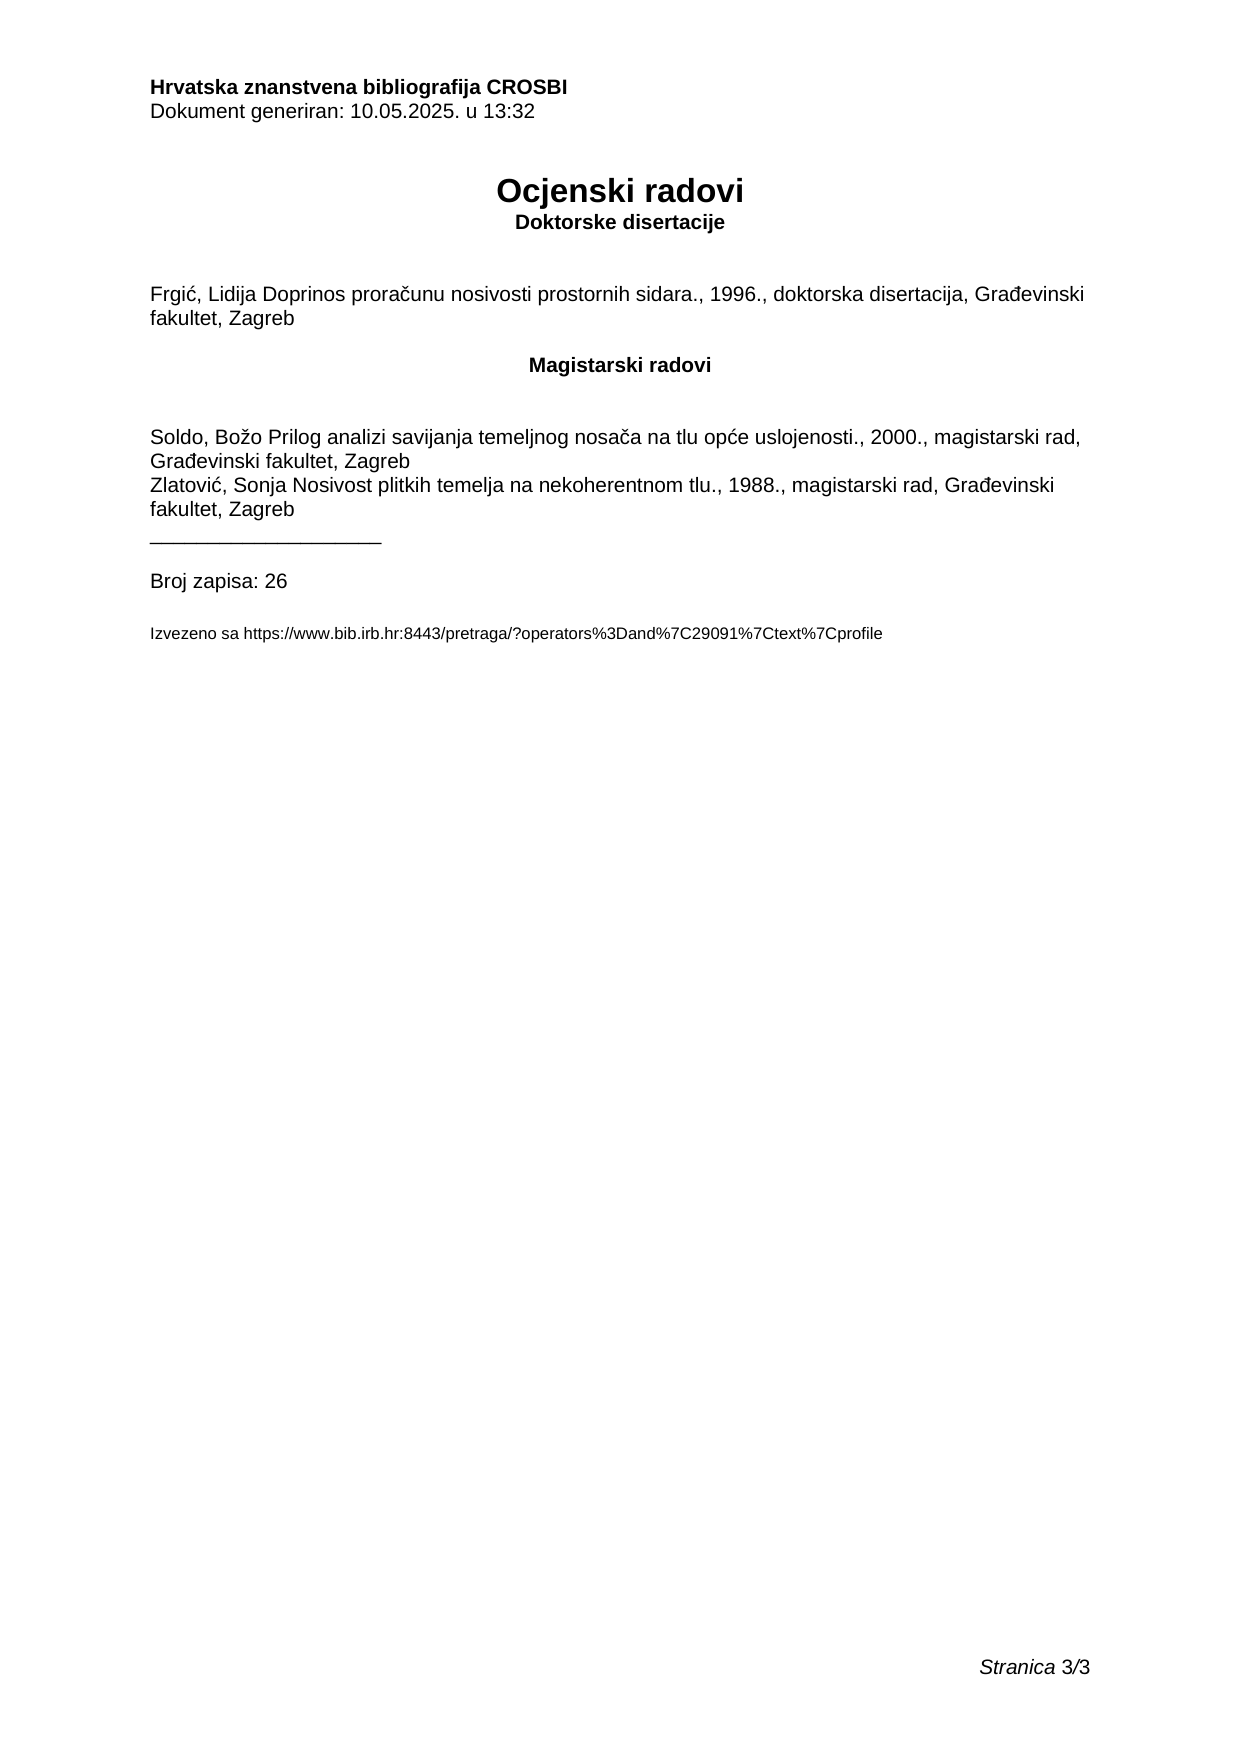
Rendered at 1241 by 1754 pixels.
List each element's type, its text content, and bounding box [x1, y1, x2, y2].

text Broj zapisa: 26 [150, 569, 1090, 593]
text Frgić, Lidija [150, 281, 1090, 329]
text Zlatović, Sonja [150, 473, 1090, 521]
subtitle Magistarski radovi [150, 353, 1090, 377]
subtitle Doktorske disertacije [150, 209, 1090, 233]
text Soldo, Božo [150, 425, 1090, 473]
text ____________________ [150, 521, 1090, 545]
subtitle Ocjenski radovi [150, 171, 1090, 209]
text Izvezeno sa https://www.bib.irb.hr:8443/pretraga/?operators%3Dand%7C29091%7Ctext%7Cprofile [150, 624, 1090, 643]
